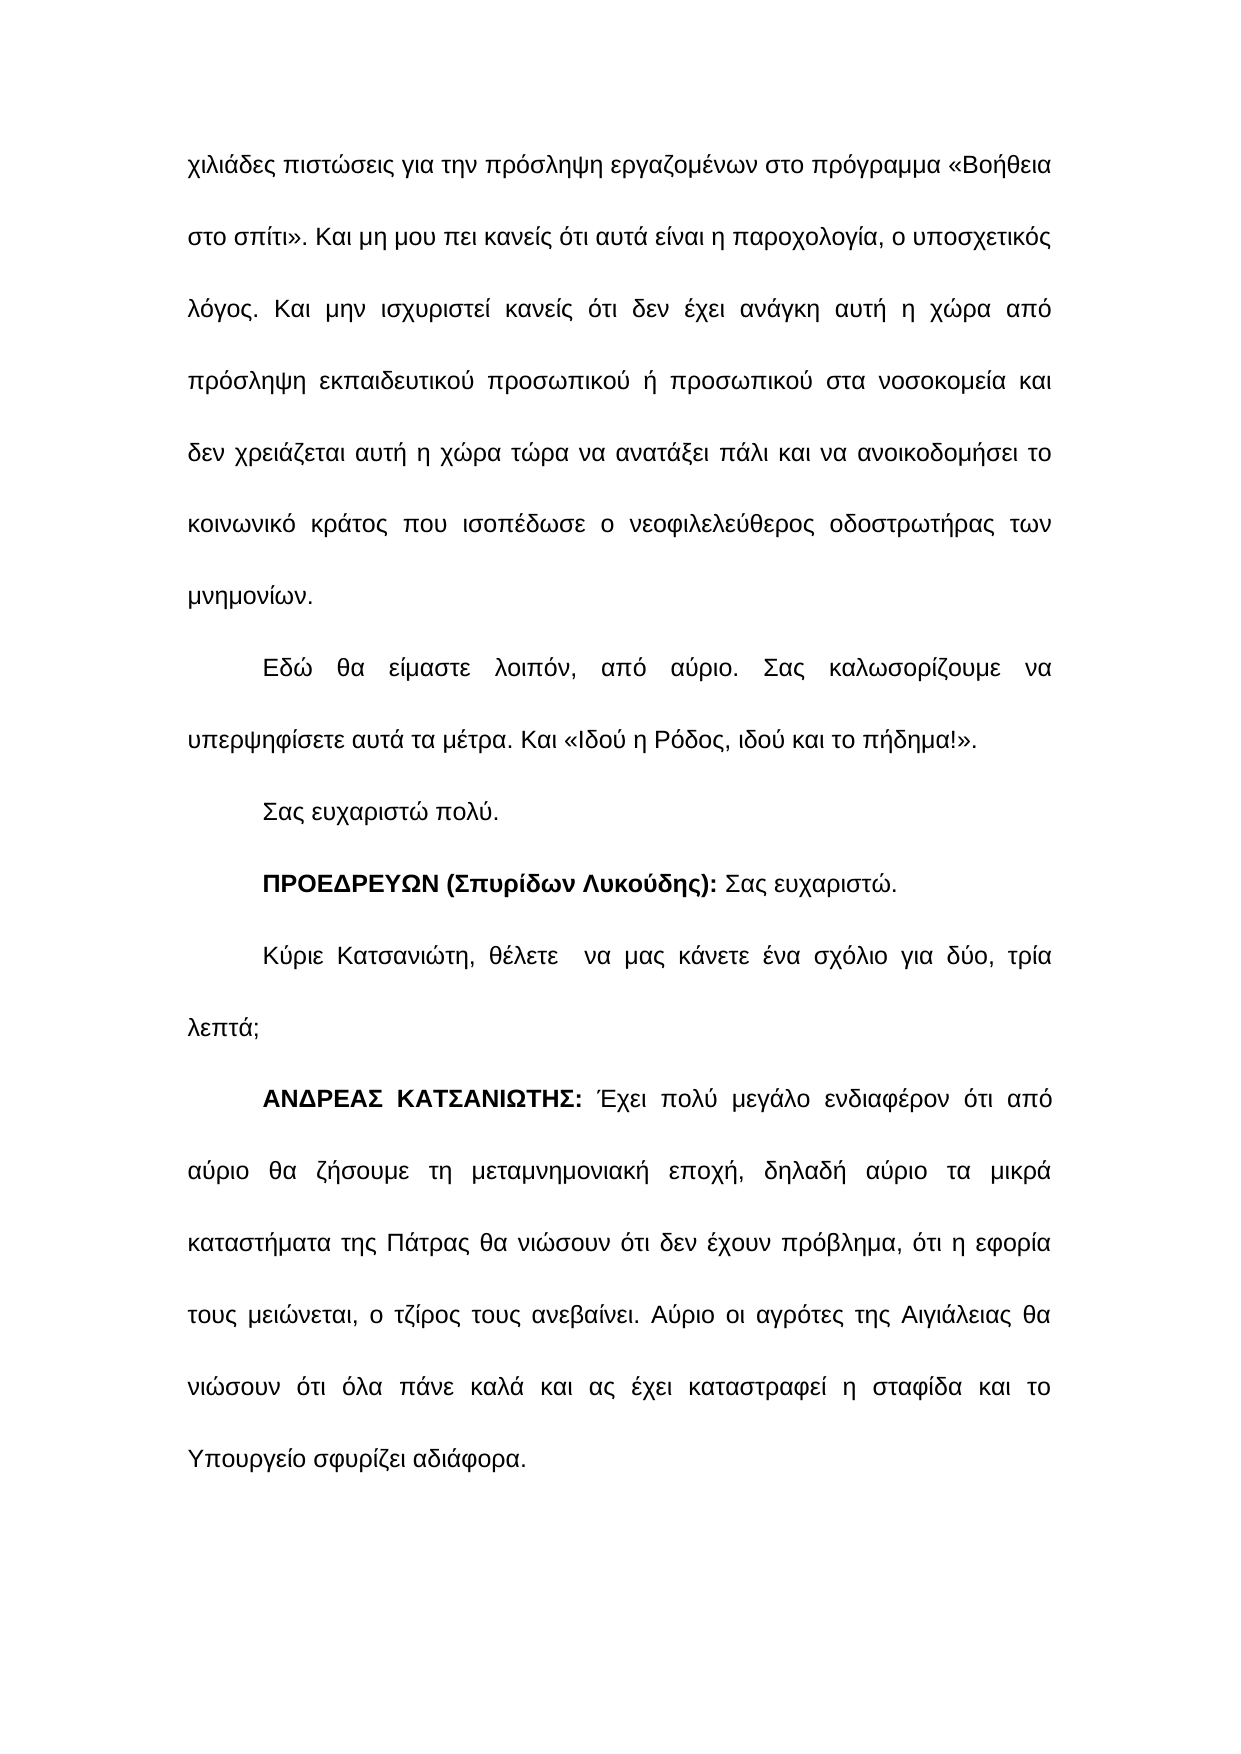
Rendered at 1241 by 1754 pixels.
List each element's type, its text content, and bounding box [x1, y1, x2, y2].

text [187, 150, 1053, 610]
text Εδώ θα είμαστε λοιπόν, από αύριο. Σας καλωσορίζουμε να υπερψηφίσετε αυτά τα μέτρα. Και «Ιδού η Ρόδος, ιδού και το πήδημα!». [187, 653, 1053, 754]
text ΑΝΔΡΕΑΣ ΚΑΤΣΑΝΙΩΤΗΣ: Έχει πολύ μεγάλο ενδιαφέρον ότι από αύριο θα ζήσουμε τη μεταμνημονιακή εποχή, δηλαδή αύριο τα μικρά καταστήματα της Πάτρας θα νιώσουν ότι δεν έχουν πρόβλημα, ότι η εφορία τους μειώνεται, ο τζίρος τους ανεβαίνει. Αύριο οι αγρότες της Αιγιάλειας θα νιώσουν ότι όλα πάνε καλά και ας έχει καταστραφεί η σταφίδα και το Υπουργείο σφυρίζει αδιάφορα. [187, 1084, 1053, 1472]
text Σας ευχαριστώ πολύ. [187, 797, 1053, 826]
text ΠΡΟΕΔΡΕΥΩΝ (Σπυρίδων Λυκούδης): Σας ευχαριστώ. [187, 869, 1053, 897]
text Κύριε Κατσανιώτη, θέλετε να μας κάνετε ένα σχόλιο για δύο, τρία λεπτά; [187, 941, 1053, 1041]
